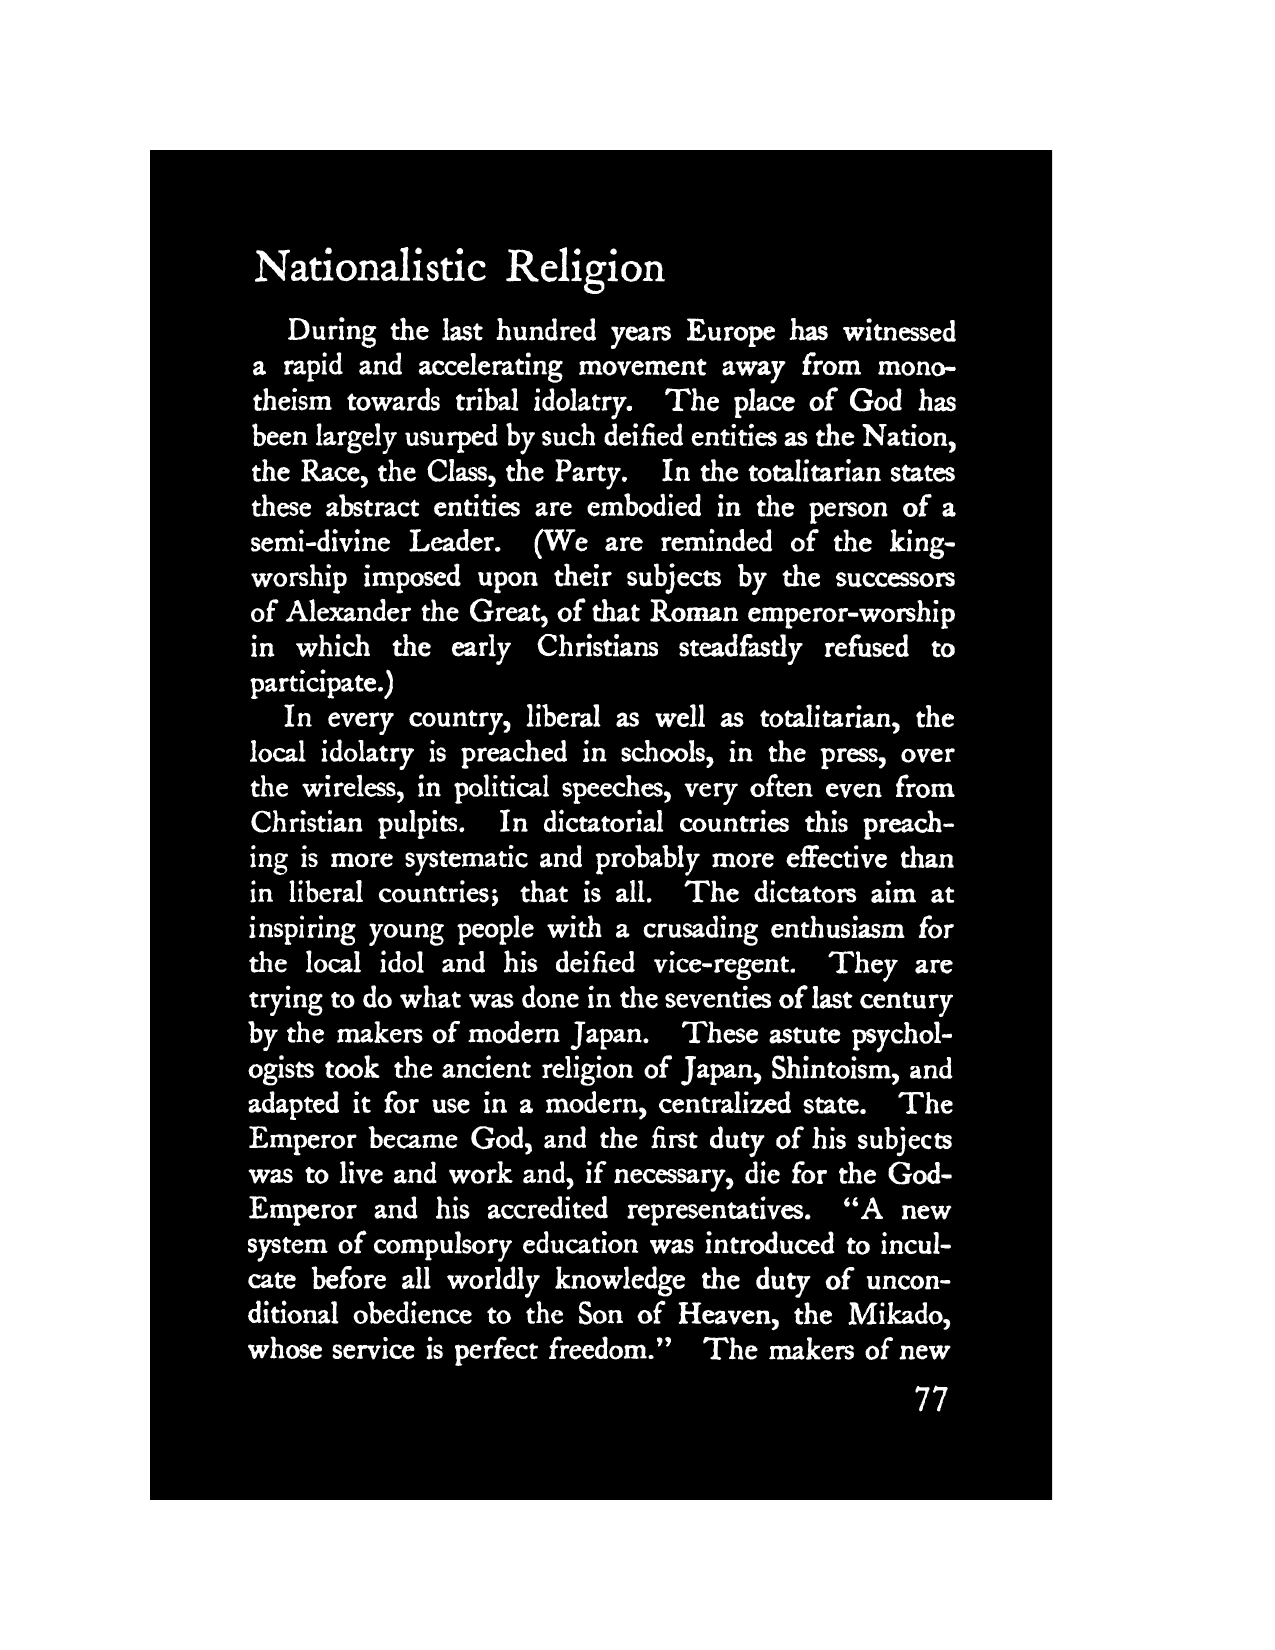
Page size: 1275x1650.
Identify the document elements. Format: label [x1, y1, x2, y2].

picture [150, 150, 1053, 1500]
